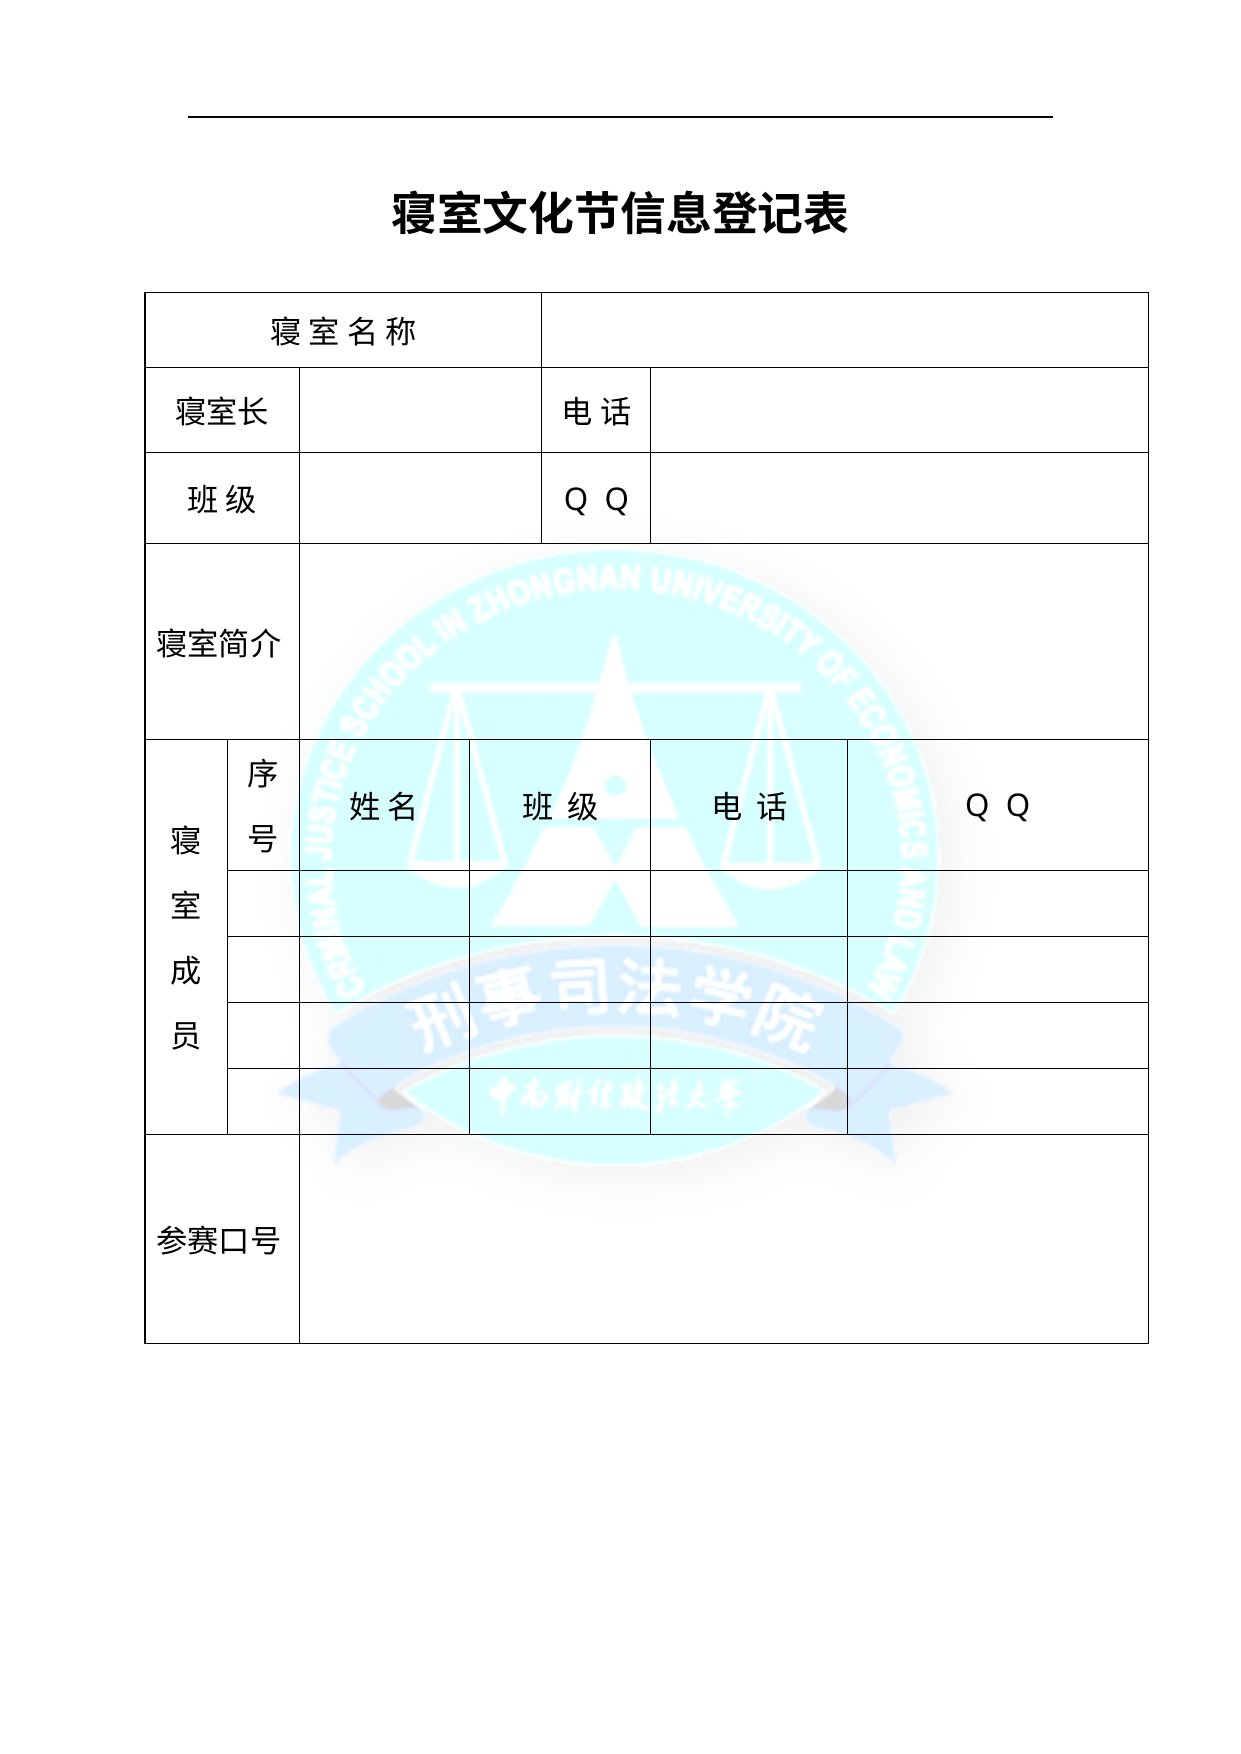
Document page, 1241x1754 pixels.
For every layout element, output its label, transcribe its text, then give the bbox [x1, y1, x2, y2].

table_cell 电 话 [542, 368, 650, 452]
table_cell [470, 871, 650, 936]
table_cell Q Q [542, 453, 650, 543]
table_cell [300, 1003, 469, 1068]
table_cell [651, 1069, 847, 1134]
table_cell [470, 1069, 650, 1134]
table_cell [300, 544, 1148, 738]
table_header [542, 293, 1148, 367]
table_cell 班 级 [146, 453, 299, 543]
table_cell [651, 368, 1148, 452]
table_cell [848, 1003, 1148, 1068]
table_cell Q Q [848, 740, 1148, 869]
table_cell [228, 871, 299, 936]
table_cell [651, 937, 847, 1002]
table_header 寝 室 名 称 [146, 293, 541, 367]
table_cell [848, 1069, 1148, 1134]
table_cell [228, 1003, 299, 1068]
table_cell [470, 937, 650, 1002]
table_cell [300, 1135, 1148, 1343]
table_cell 电 话 [651, 740, 847, 869]
table_cell [470, 1003, 650, 1068]
table_cell [651, 453, 1148, 543]
table_cell 班 级 [470, 740, 650, 869]
table_cell 姓 名 [300, 740, 469, 869]
table_cell 序号 [228, 740, 299, 869]
table_cell [651, 871, 847, 936]
table_cell [228, 937, 299, 1002]
table_cell [300, 871, 469, 936]
table_cell [300, 1069, 469, 1134]
table_cell 参赛口号 [146, 1135, 299, 1343]
table_cell [848, 871, 1148, 936]
table_cell [228, 1069, 299, 1134]
table_cell [300, 937, 469, 1002]
table_cell 寝室成员 [146, 740, 227, 1134]
text 寝室文化节信息登记表 [187, 162, 1053, 259]
table_cell 寝室长 [146, 368, 299, 452]
table_cell 寝室简介 [146, 544, 299, 738]
table_cell [300, 368, 541, 452]
table_cell [848, 937, 1148, 1002]
table_cell [651, 1003, 847, 1068]
table_cell [300, 453, 541, 543]
